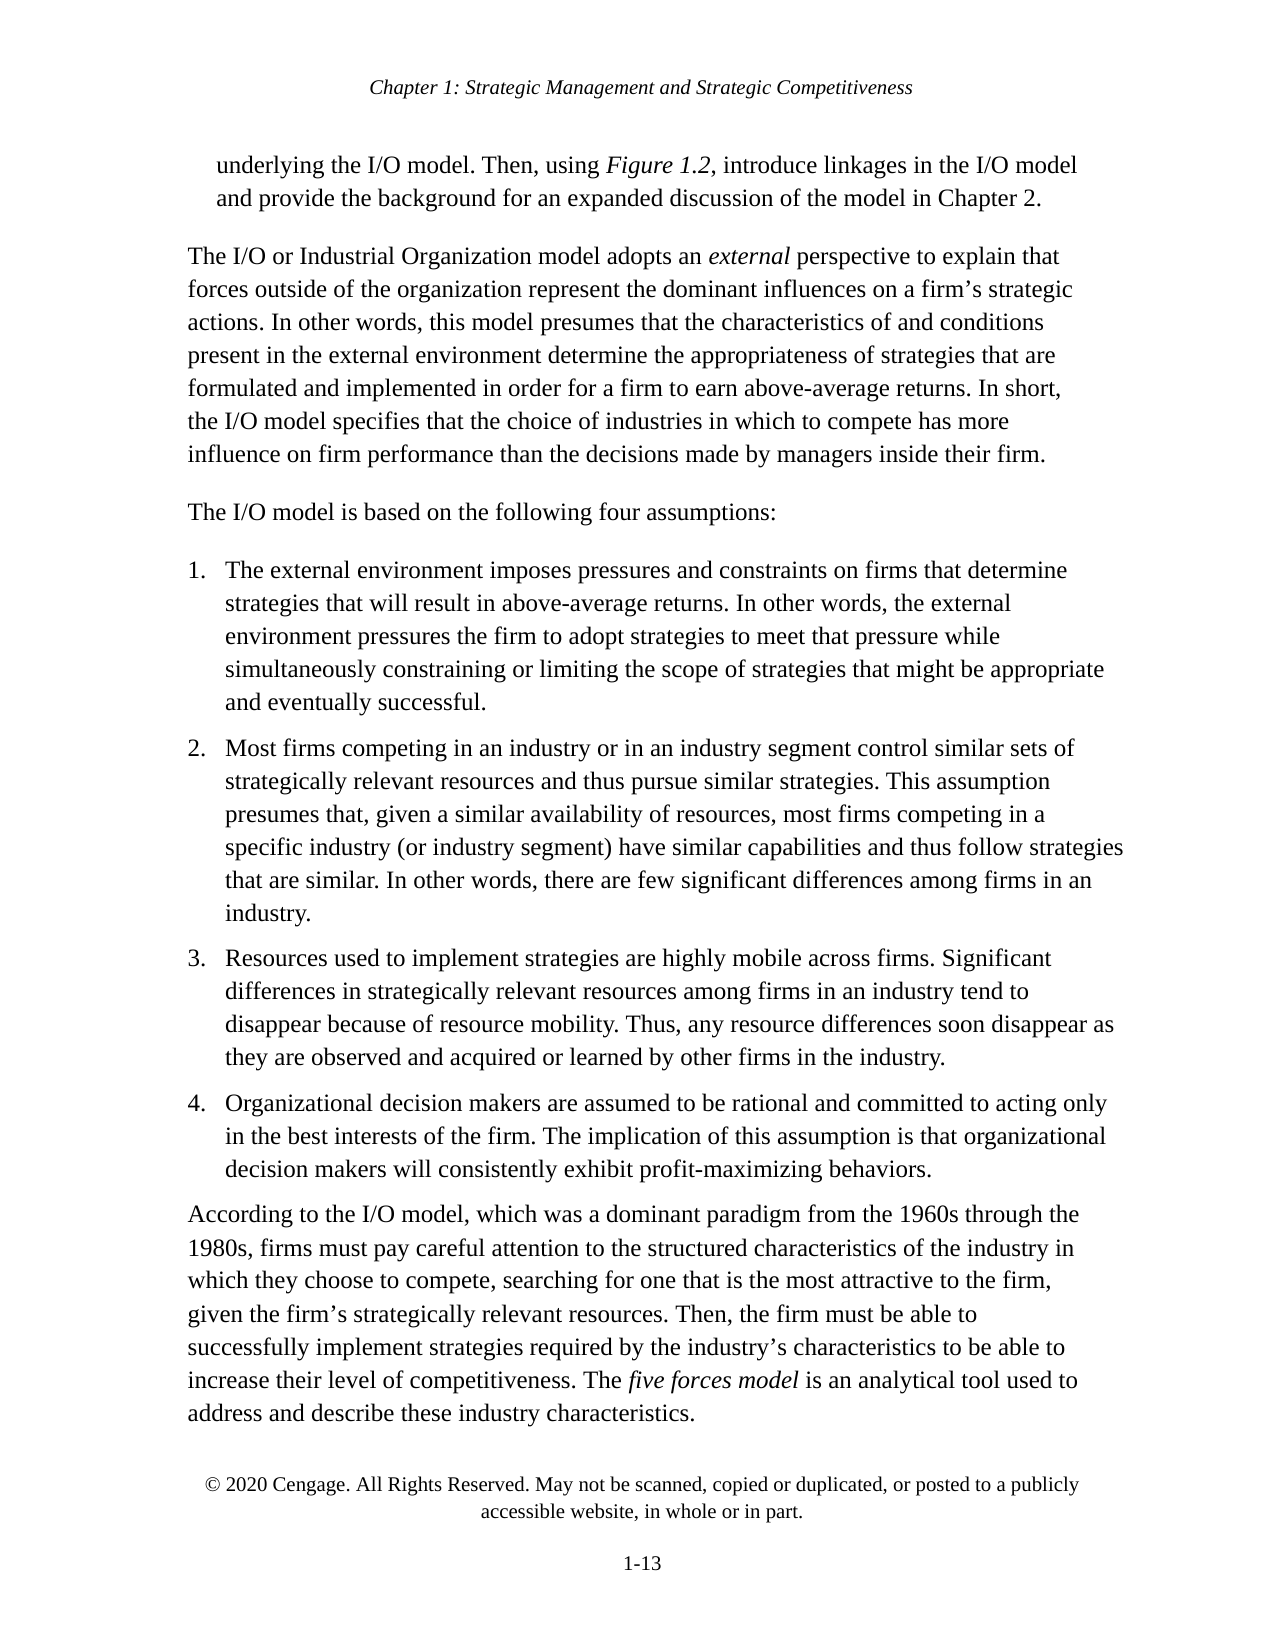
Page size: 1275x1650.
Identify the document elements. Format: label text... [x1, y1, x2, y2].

list 3. Resources used to implement strategies are highly mobile across firms. Significant differences in strategically relevant resources among firms in an industry tend to disappear because of resource mobility. Thus, any resource differences soon disappear as they are observed and acquired or learned by other firms in the industry. [187, 943, 1125, 1071]
text According to the I/O model, which was a dominant paradigm from the 1960s through the 1980s, firms must pay careful attention to the structured characteristics of the industry in which they choose to compete, searching for one that is the most attractive to the firm, given the firm’s strategically relevant resources. Then, the firm must be able to successfully implement strategies required by the industry’s characteristics to be able to increase their level of competitiveness. The five forces model is an analytical tool used to address and describe these industry characteristics. [187, 1199, 1096, 1426]
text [216, 150, 1096, 212]
list 1. The external environment imposes pressures and constraints on firms that determine strategies that will result in above-average returns. In other words, the external environment pressures the firm to adopt strategies to meet that pressure while simultaneously constraining or limiting the scope of strategies that might be appropriate and eventually successful. [187, 555, 1125, 716]
text The I/O model is based on the following four assumptions: [187, 497, 1096, 526]
text The I/O or Industrial Organization model adopts an external perspective to explain that forces outside of the organization represent the dominant influences on a firm’s strategic actions. In other words, this model presumes that the characteristics of and conditions present in the external environment determine the appropriateness of strategies that are formulated and implemented in order for a firm to earn above-average returns. In short, the I/O model specifies that the choice of industries in which to compete has more influence on firm performance than the decisions made by managers inside their firm. [187, 241, 1096, 468]
list 2. Most firms competing in an industry or in an industry segment control similar sets of strategically relevant resources and thus pursue similar strategies. This assumption presumes that, given a similar availability of resources, most firms competing in a specific industry (or industry segment) have similar capabilities and thus follow strategies that are similar. In other words, there are few significant differences among firms in an industry. [187, 733, 1125, 927]
list 4. Organizational decision makers are assumed to be rational and committed to acting only in the best interests of the firm. The implication of this assumption is that organizational decision makers will consistently exhibit profit-maximizing behaviors. [187, 1088, 1125, 1183]
